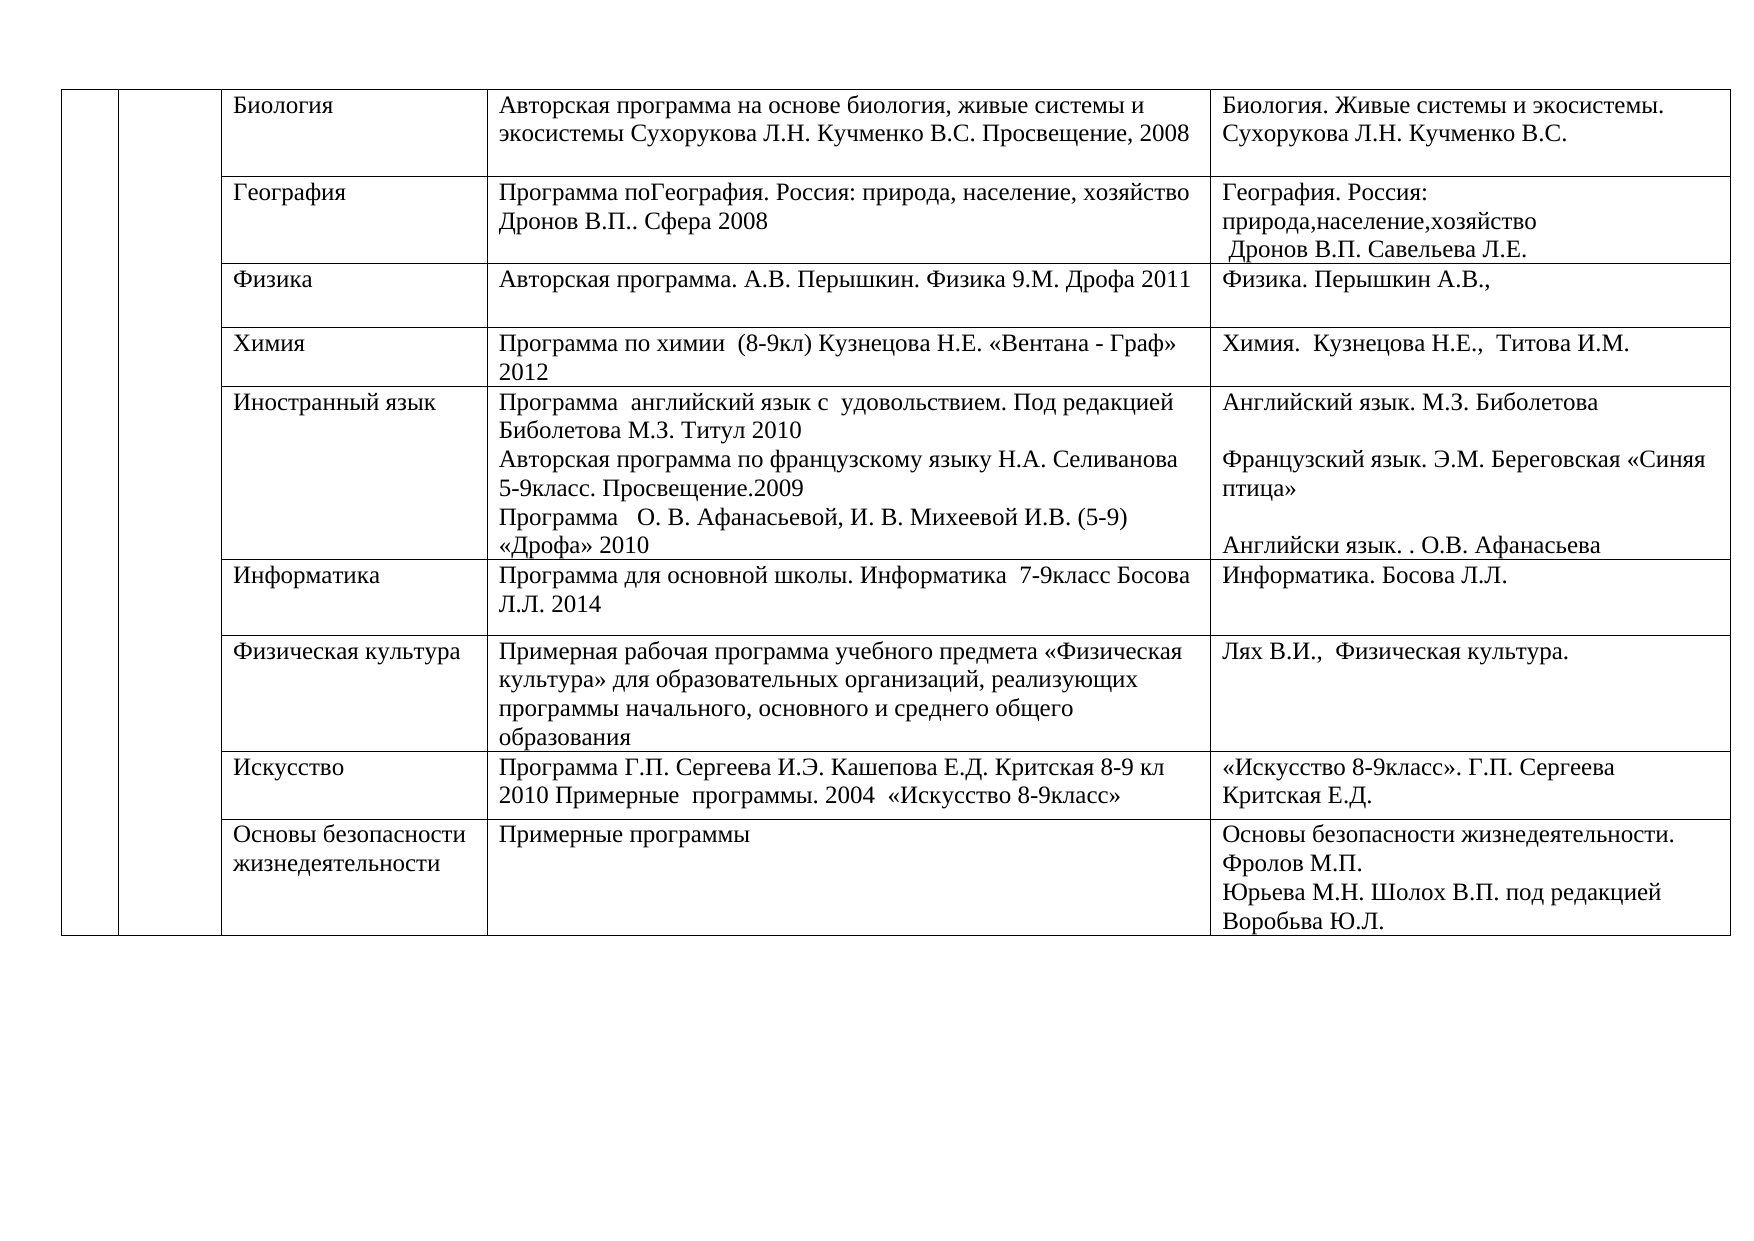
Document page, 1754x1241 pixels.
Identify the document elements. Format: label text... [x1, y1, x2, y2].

table_cell Физика [222, 264, 487, 327]
table_cell Программа поГеография. Россия: природа, население, хозяйство Дронов В.П.. Сфера 2008 [488, 177, 1210, 263]
table_cell Авторская программа на основе биология, живые системы и экосистемы Сухорукова Л.Н. Кучменко В.С. Просвещение, 2008 [488, 90, 1210, 176]
table_cell География [222, 177, 487, 263]
table_cell Биология. Живые системы и экосистемы. Сухорукова Л.Н. Кучменко В.С. [1211, 90, 1730, 176]
table_cell Программа английский язык с удовольствием. Под редакцией Биболетова М.З. Титул 2010 Авторская программа по французскому языку Н.А. Селиванова 5-9класс. Просвещение.2009 Программа О. В. Афанасьевой, И. В. Михеевой И.В. (5-9) «Дрофа» 2010 [488, 387, 1210, 559]
table_cell Лях В.И., Физическая культура. [1211, 636, 1730, 751]
table_cell Информатика [222, 560, 487, 635]
table_cell Программа Г.П. Сергеева И.Э. Кашепова Е.Д. Критская 8-9 кл 2010 Примерные программы. 2004 «Искусство 8-9класс» [488, 752, 1210, 818]
table_cell Программа для основной школы. Информатика 7-9класс Босова Л.Л. 2014 [488, 560, 1210, 635]
table_cell Примерные программы [488, 820, 1210, 934]
table_cell Программа по химии (8-9кл) Кузнецова Н.Е. «Вентана - Граф» 2012 [488, 328, 1210, 386]
table_cell «Искусство 8-9класс». Г.П. Сергеева Критская Е.Д. [1211, 752, 1730, 818]
table_cell Биология [222, 90, 487, 176]
table_cell География. Россия: природа,население,хозяйство Дронов В.П. Савельева Л.Е. [1211, 177, 1730, 263]
table_cell Информатика. Босова Л.Л. [1211, 560, 1730, 635]
table_cell Примерная рабочая программа учебного предмета «Физическая культура» для образовательных организаций, реализующих программы начального, основного и среднего общего образования [488, 636, 1210, 751]
table_cell Авторская программа. А.В. Перышкин. Физика 9.М. Дрофа 2011 [488, 264, 1210, 327]
table_cell Физическая культура [222, 636, 487, 751]
table_cell Основы безопасности жизнедеятельности [222, 820, 487, 934]
table_cell Иностранный язык [222, 387, 487, 559]
table_cell Физика. Перышкин А.В., [1211, 264, 1730, 327]
table_cell Химия. Кузнецова Н.Е., Титова И.М. [1211, 328, 1730, 386]
table_cell Химия [222, 328, 487, 386]
table_cell Искусство [222, 752, 487, 818]
table_cell Основы безопасности жизнедеятельности. Фролов М.П. Юрьева М.Н. Шолох В.П. под редакцией Воробьва Ю.Л. [1211, 820, 1730, 934]
table_cell Английский язык. М.З. Биболетова Французский язык. Э.М. Береговская «Синяя птица» Английски язык. . О.В. Афанасьева [1211, 387, 1730, 559]
